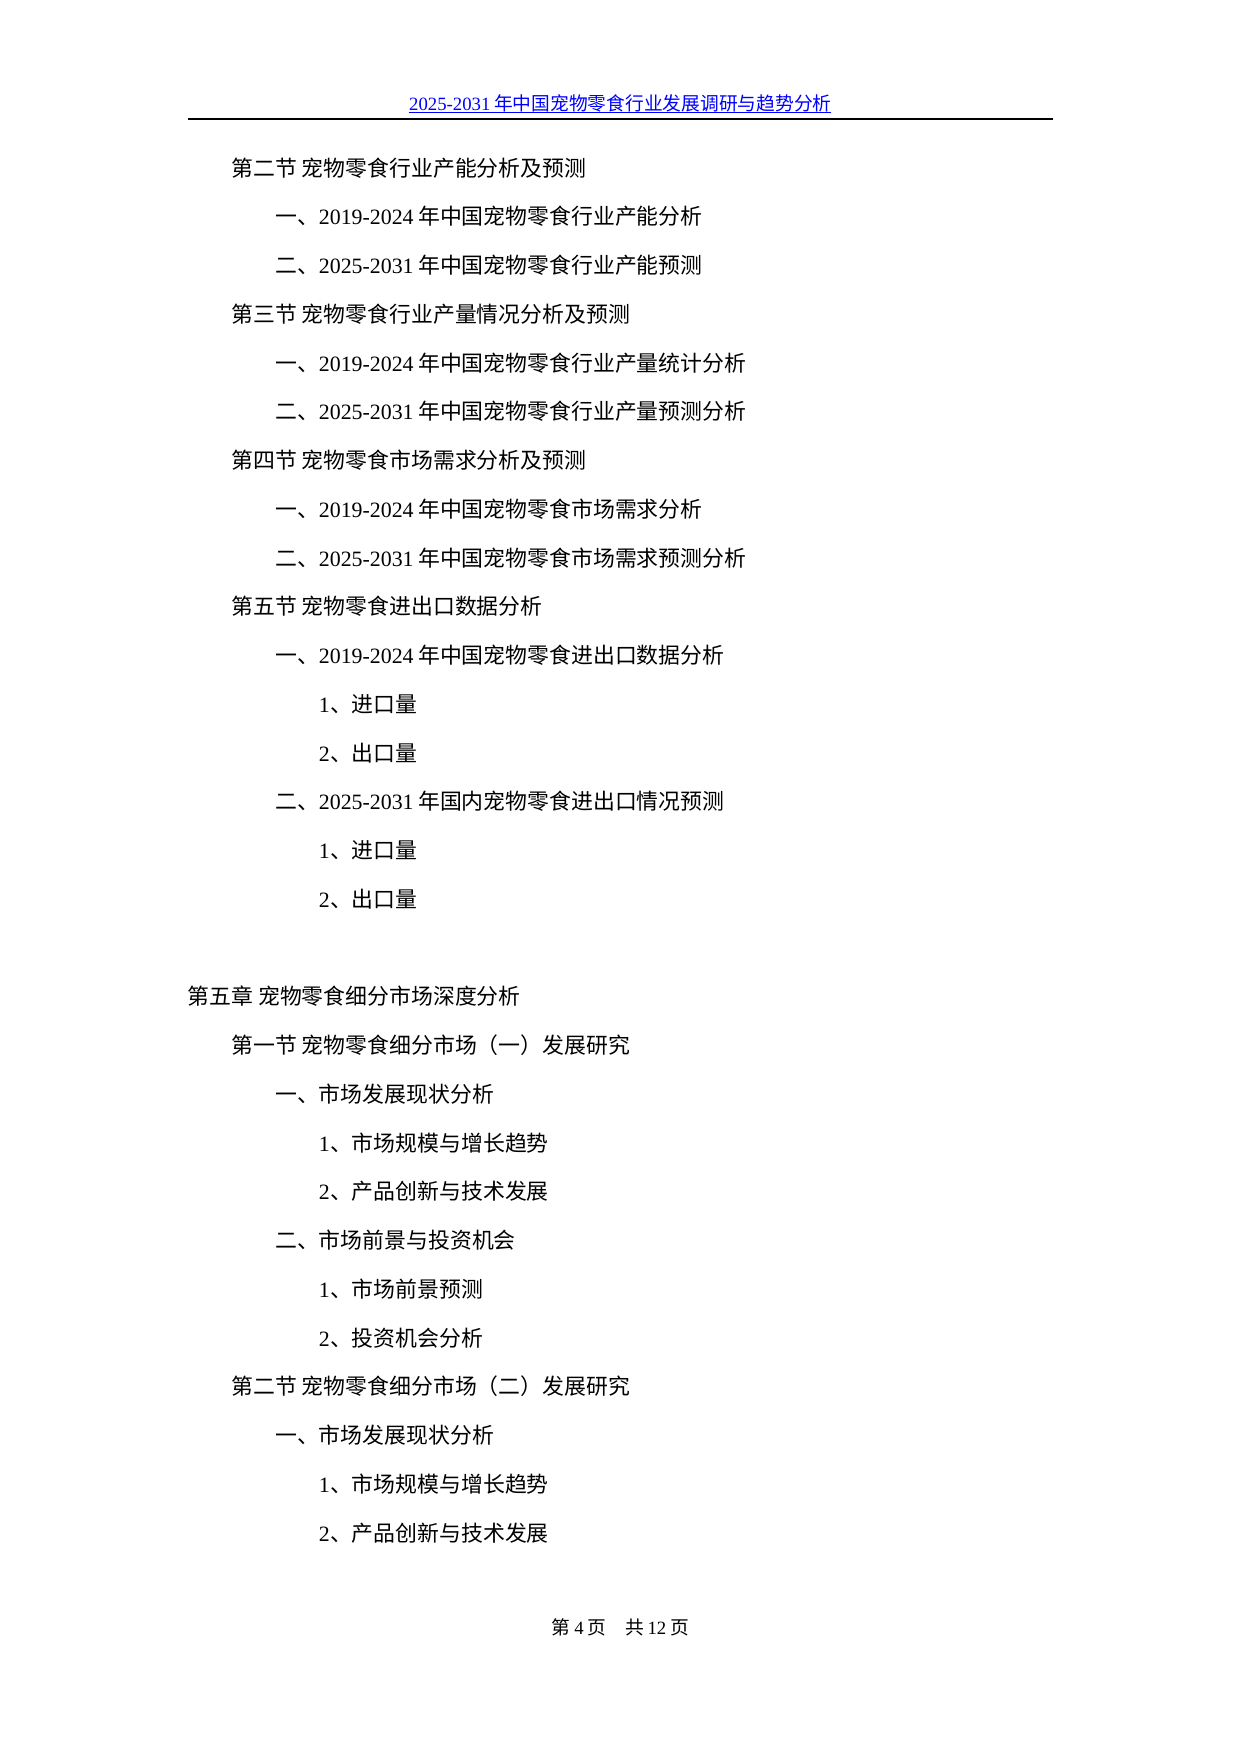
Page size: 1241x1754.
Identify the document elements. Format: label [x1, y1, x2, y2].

text [187, 150, 1053, 1548]
